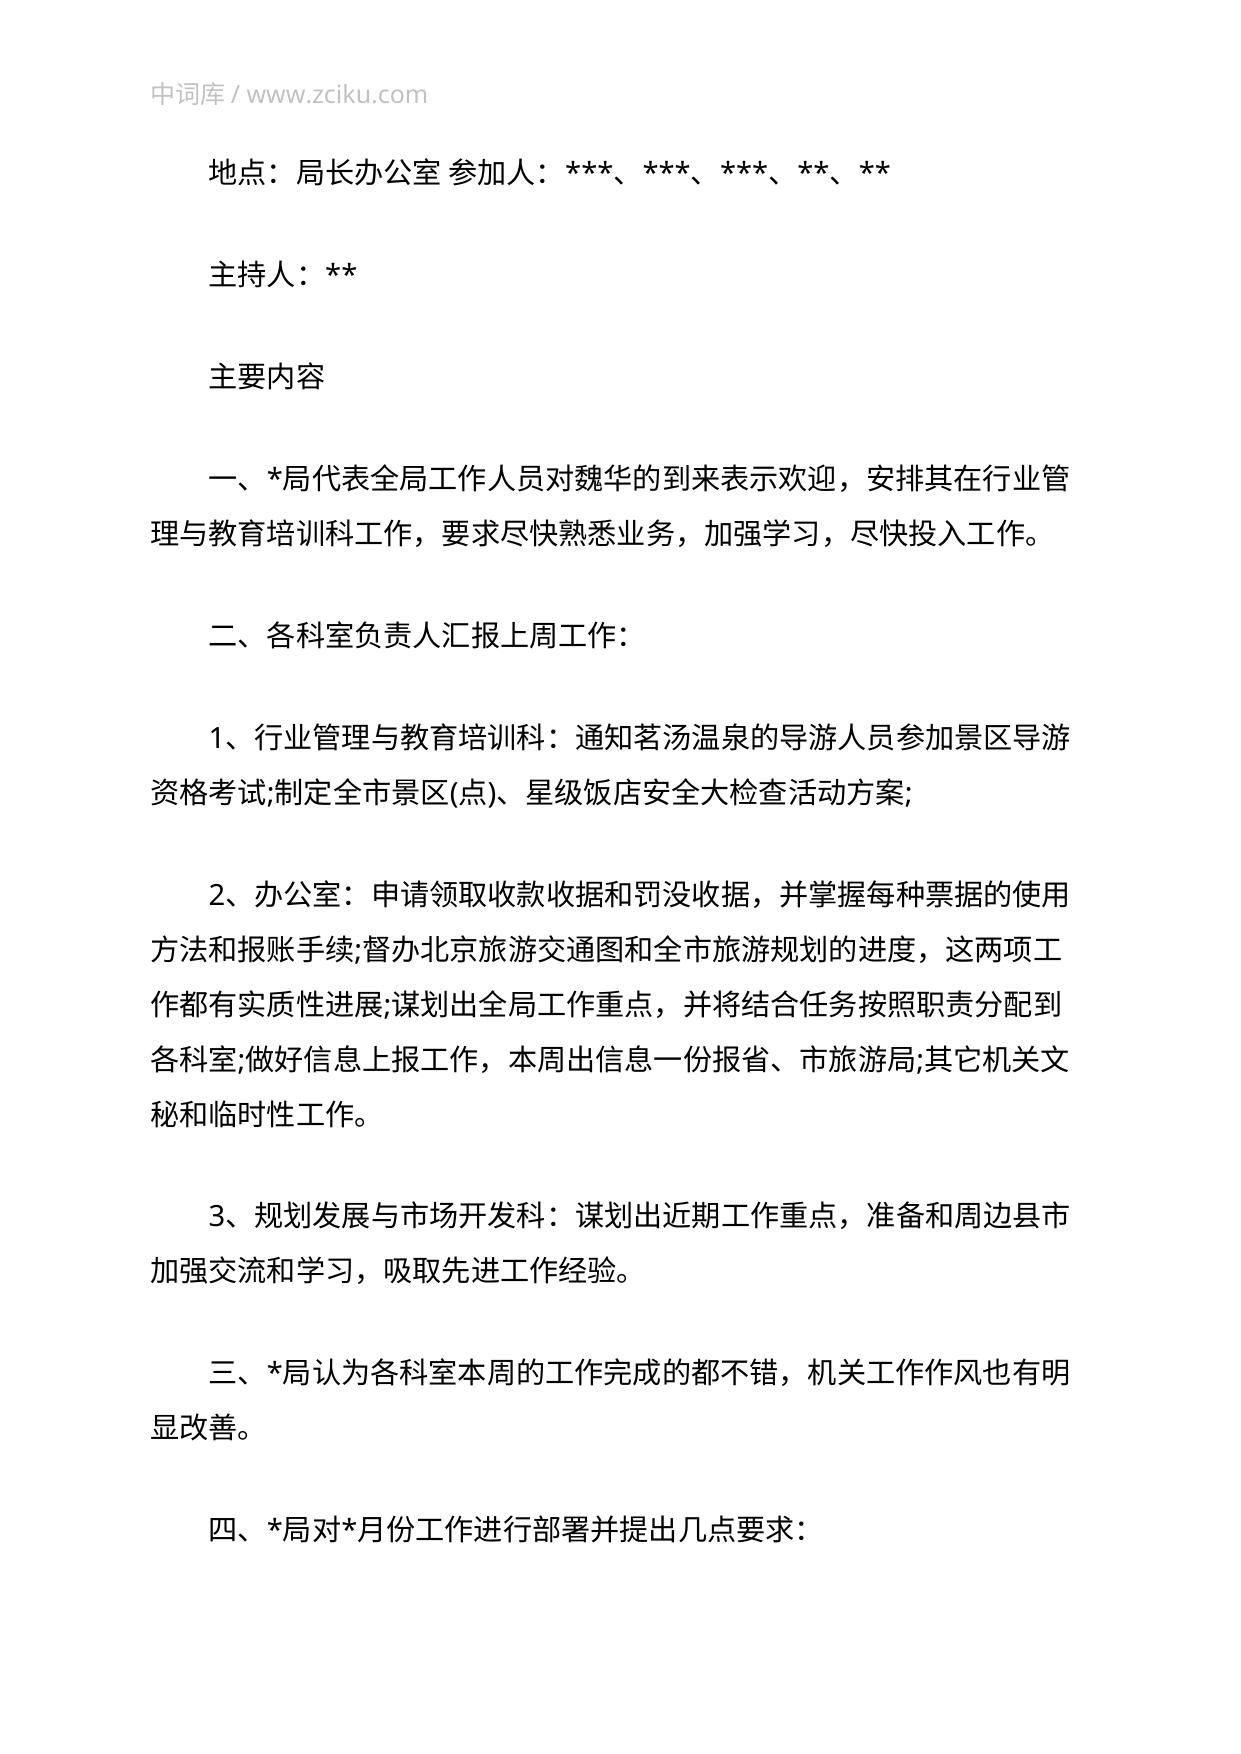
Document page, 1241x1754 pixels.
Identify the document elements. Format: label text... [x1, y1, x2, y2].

text 四、*局对*月份工作进行部署并提出几点要求： [150, 1507, 1090, 1549]
text 3、规划发展与市场开发科：谋划出近期工作重点，准备和周边县市加强交流和学习，吸取先进工作经验。 [150, 1193, 1090, 1290]
text 三、*局认为各科室本周的工作完成的都不错，机关工作作风也有明显改善。 [150, 1350, 1090, 1447]
text 主持人：** [150, 252, 1090, 294]
text 2、办公室：申请领取收款收据和罚没收据，并掌握每种票据的使用方法和报账手续;督办北京旅游交通图和全市旅游规划的进度，这两项工作都有实质性进展;谋划出全局工作重点，并将结合任务按照职责分配到各科室;做好信息上报工作，本周出信息一份报省、市旅游局;其它机关文秘和临时性工作。 [150, 871, 1090, 1133]
text 二、各科室负责人汇报上周工作： [150, 612, 1090, 655]
text 主要内容 [150, 354, 1090, 396]
text 一、*局代表全局工作人员对魏华的到来表示欢迎，安排其在行业管理与教育培训科工作，要求尽快熟悉业务，加强学习，尽快投入工作。 [150, 456, 1090, 553]
text 1、行业管理与教育培训科：通知茗汤温泉的导游人员参加景区导游资格考试;制定全市景区(点)、星级饭店安全大检查活动方案; [150, 714, 1090, 812]
text 地点：局长办公室 参加人：***、***、***、**、** [150, 150, 1090, 192]
